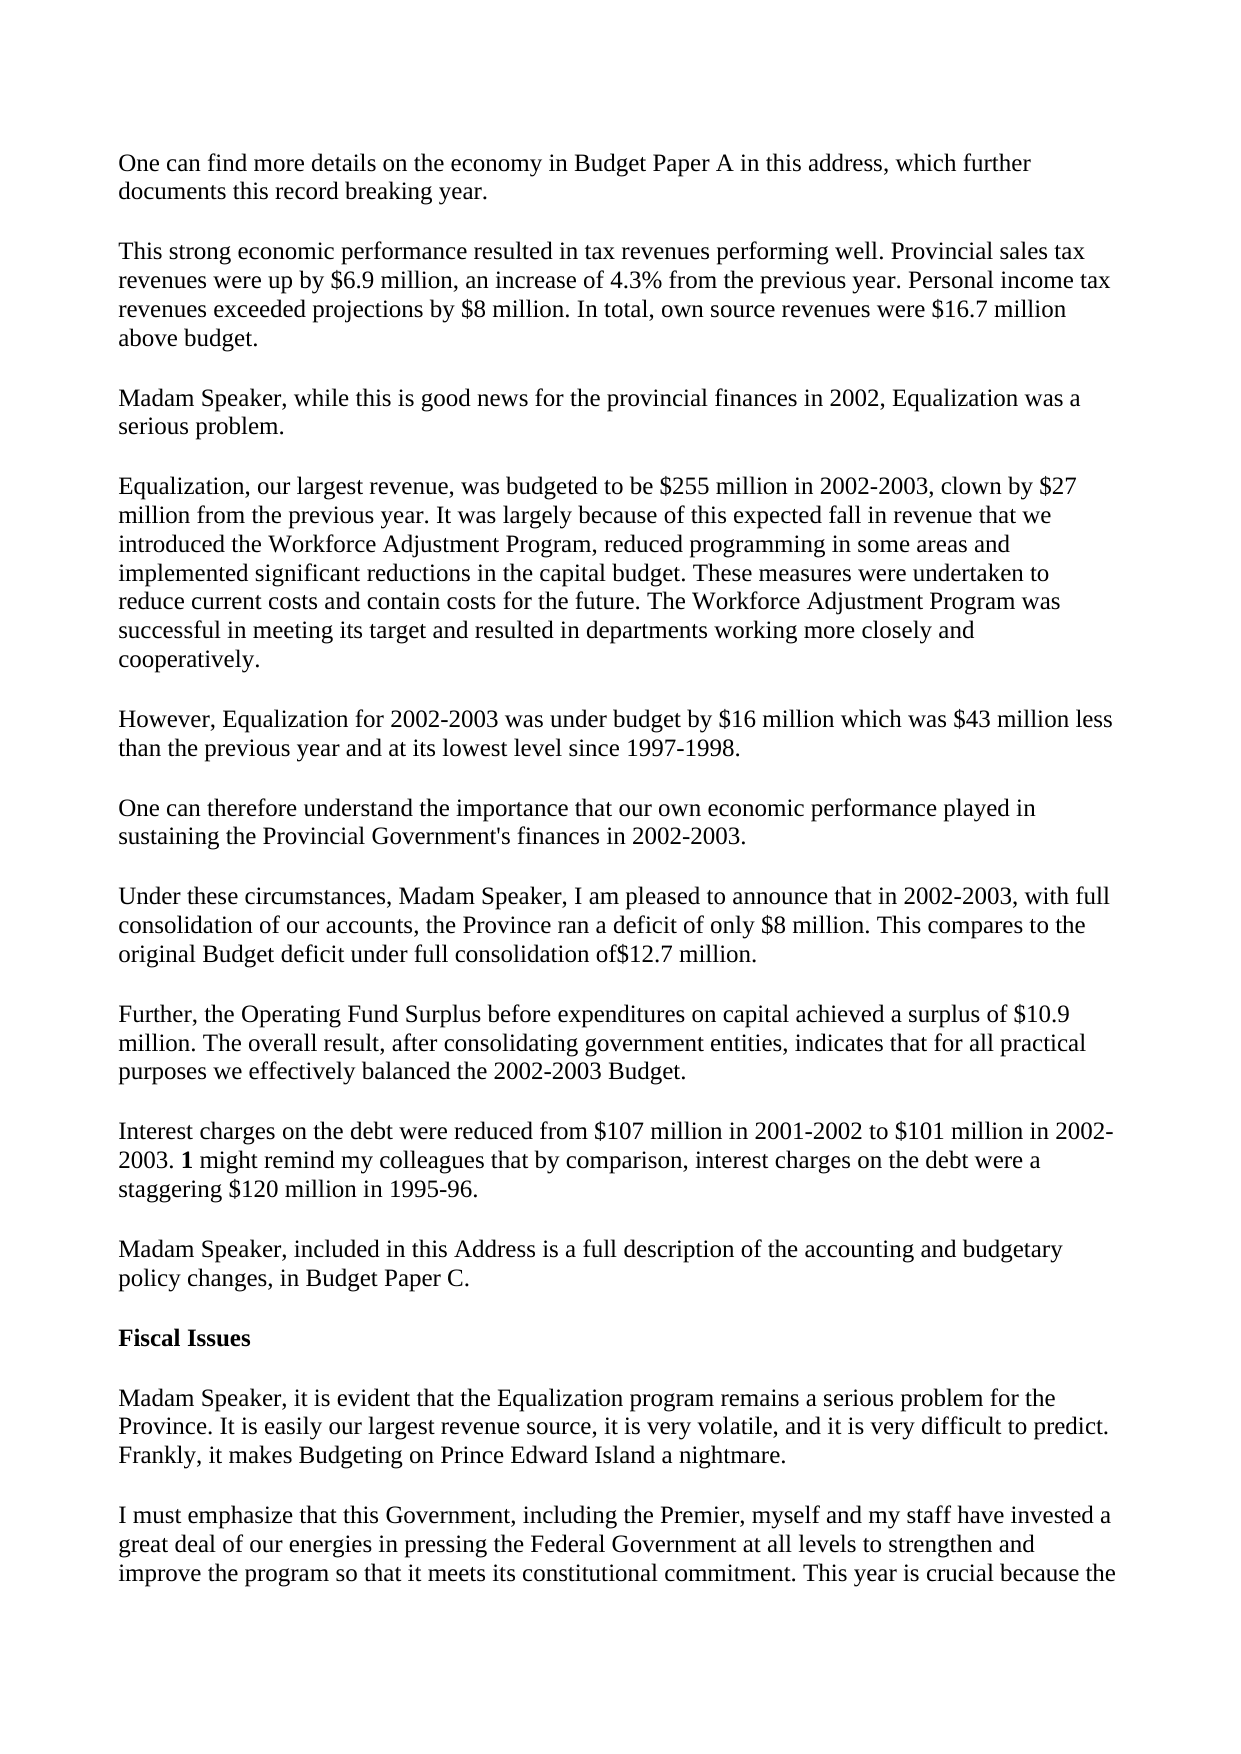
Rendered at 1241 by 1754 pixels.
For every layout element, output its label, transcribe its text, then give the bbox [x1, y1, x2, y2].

text Madam Speaker, while this is good news for the provincial finances in 2002, Equalization was a serious problem. [118, 383, 1122, 440]
text One can find more details on the economy in Budget Paper A in this address, which further documents this record breaking year. [118, 148, 1122, 205]
text Madam Speaker, included in this Address is a full description of the accounting and budgetary policy changes, in Budget Paper C. [118, 1234, 1122, 1291]
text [118, 1500, 1122, 1586]
text Fiscal Issues [118, 1323, 1122, 1351]
text This strong economic performance resulted in tax revenues performing well. Provincial sales tax revenues were up by $6.9 million, an increase of 4.3% from the previous year. Personal income tax revenues exceeded projections by $8 million. In total, own source revenues were $16.7 million above budget. [118, 236, 1122, 351]
text One can therefore understand the importance that our own economic performance played in sustaining the Provincial Government's finances in 2002-2003. [118, 793, 1122, 850]
text However, Equalization for 2002-2003 was under budget by $16 million which was $43 million less than the previous year and at its lowest level since 1997-1998. [118, 704, 1122, 761]
text Further, the Operating Fund Surplus before expenditures on capital achieved a surplus of $10.9 million. The overall result, after consolidating government entities, indicates that for all practical purposes we effectively balanced the 2002-2003 Budget. [118, 999, 1122, 1085]
text Madam Speaker, it is evident that the Equalization program remains a serious problem for the Province. It is easily our largest revenue source, it is very volatile, and it is very difficult to predict. Frankly, it makes Budgeting on Prince Edward Island a nightmare. [118, 1383, 1122, 1469]
text Interest charges on the debt were reduced from $107 million in 2001-2002 to $101 million in 2002-2003. 1 might remind my colleagues that by comparison, interest charges on the debt were a staggering $120 million in 1995-96. [118, 1116, 1122, 1203]
text Under these circumstances, Madam Speaker, I am pleased to announce that in 2002-2003, with full consolidation of our accounts, the Province ran a deficit of only $8 million. This compares to the original Budget deficit under full consolidation of$12.7 million. [118, 881, 1122, 968]
text Equalization, our largest revenue, was budgeted to be $255 million in 2002-2003, clown by $27 million from the previous year. It was largely because of this expected fall in revenue that we introduced the Workforce Adjustment Program, reduced programming in some areas and implemented significant reductions in the capital budget. These measures were undertaken to reduce current costs and contain costs for the future. The Workforce Adjustment Program was successful in meeting its target and resulted in departments working more closely and cooperatively. [118, 471, 1122, 673]
